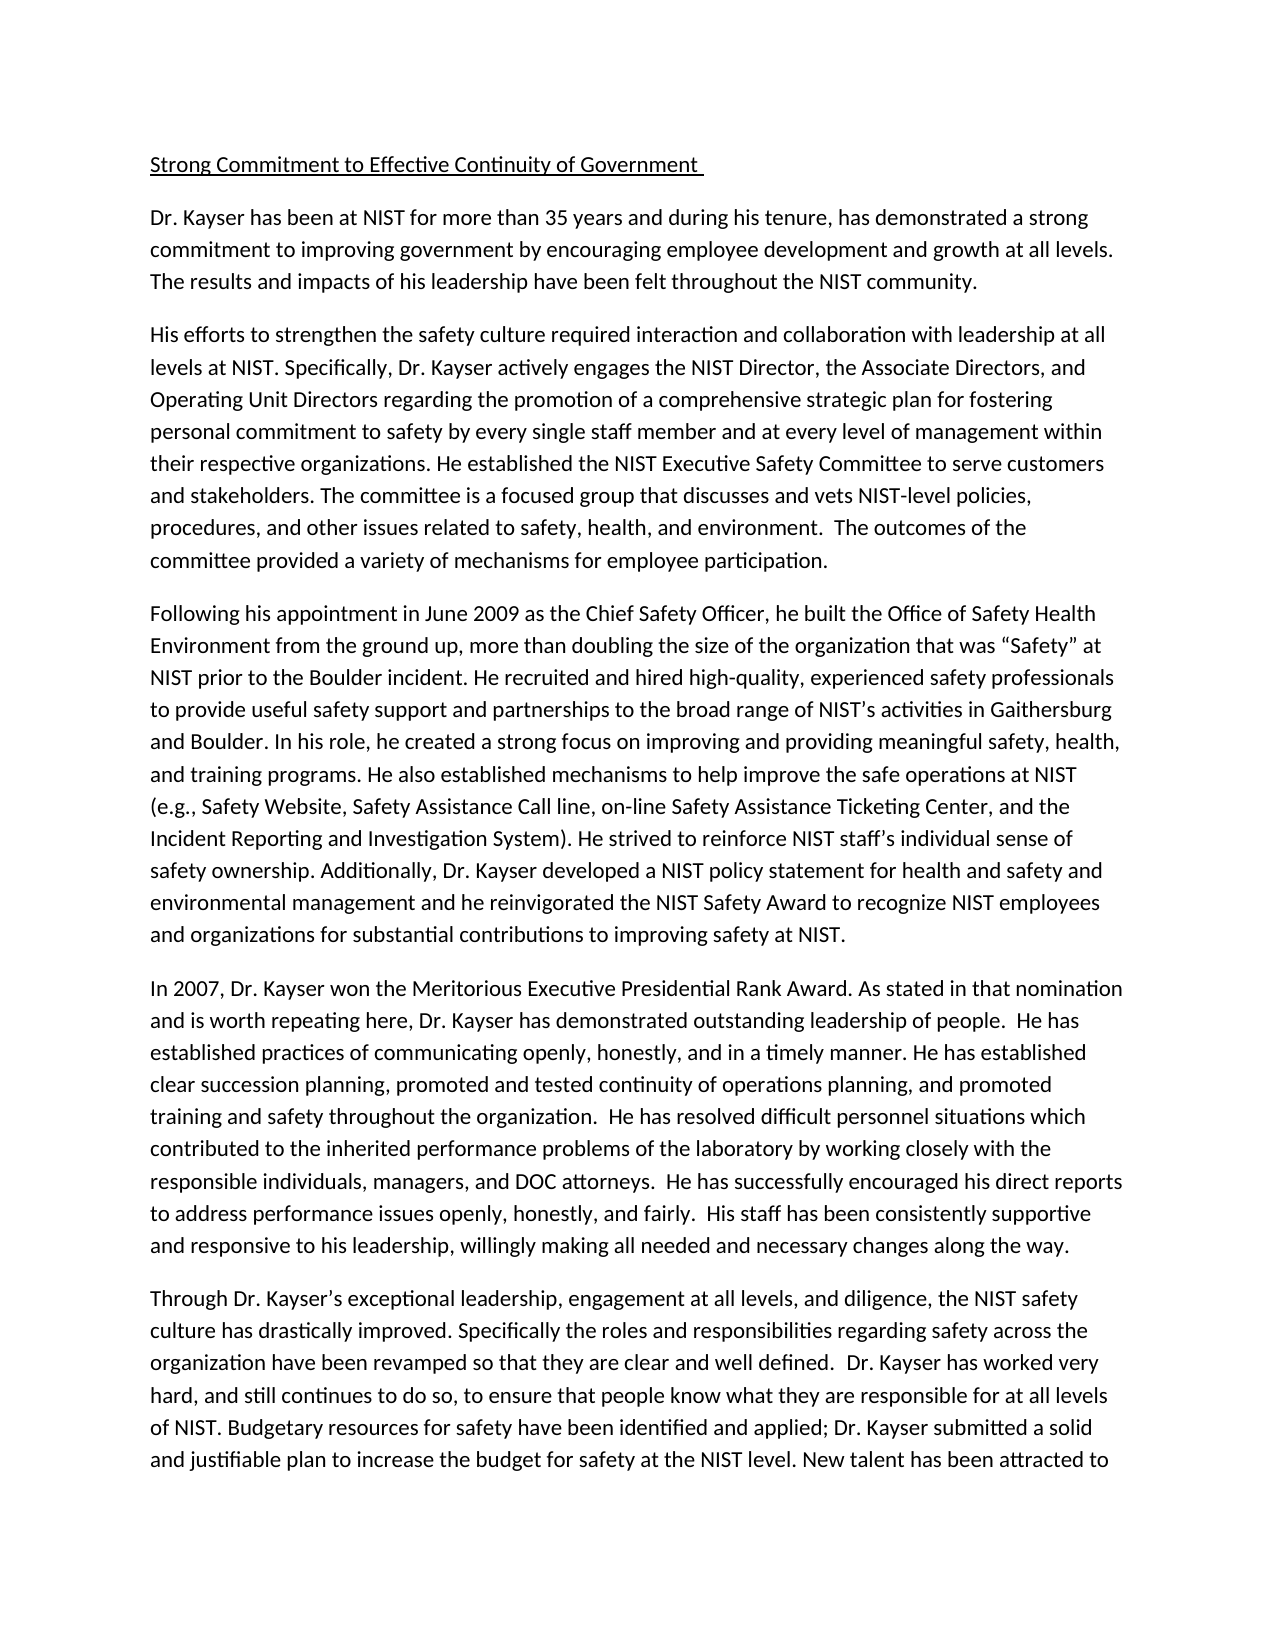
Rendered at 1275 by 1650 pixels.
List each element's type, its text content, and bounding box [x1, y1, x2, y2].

text Dr. Kayser has been at NIST for more than 35 years and during his tenure, has demonstrated a strong commitment to improving government by encouraging employee development and growth at all levels. The results and impacts of his leadership have been felt throughout the NIST community. [150, 203, 1125, 295]
text In 2007, Dr. Kayser won the Meritorious Executive Presidential Rank Award. As stated in that nomination and is worth repeating here, Dr. Kayser has demonstrated outstanding leadership of people. He has established practices of communicating openly, honestly, and in a timely manner. He has established clear succession planning, promoted and tested continuity of operations planning, and promoted training and safety throughout the organization. He has resolved difficult personnel situations which contributed to the inherited performance problems of the laboratory by working closely with the responsible individuals, managers, and DOC attorneys. He has successfully encouraged his direct reports to address performance issues openly, honestly, and fairly. His staff has been consistently supportive and responsive to his leadership, willingly making all needed and necessary changes along the way. [150, 974, 1125, 1259]
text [150, 1284, 1125, 1473]
text Strong Commitment to Effective Continuity of Government [150, 150, 1125, 178]
text His efforts to strengthen the safety culture required interaction and collaboration with leadership at all levels at NIST. Specifically, Dr. Kayser actively engages the NIST Director, the Associate Directors, and Operating Unit Directors regarding the promotion of a comprehensive strategic plan for fostering personal commitment to safety by every single staff member and at every level of management within their respective organizations. He established the NIST Executive Safety Committee to serve customers and stakeholders. The committee is a focused group that discusses and vets NIST-level policies, procedures, and other issues related to safety, health, and environment. The outcomes of the committee provided a variety of mechanisms for employee participation. [150, 320, 1125, 574]
text Following his appointment in June 2009 as the Chief Safety Officer, he built the Office of Safety Health Environment from the ground up, more than doubling the size of the organization that was “Safety” at NIST prior to the Boulder incident. He recruited and hired high-quality, experienced safety professionals to provide useful safety support and partnerships to the broad range of NIST’s activities in Gaithersburg and Boulder. In his role, he created a strong focus on improving and providing meaningful safety, health, and training programs. He also established mechanisms to help improve the safe operations at NIST (e.g., Safety Website, Safety Assistance Call line, on-line Safety Assistance Ticketing Center, and the Incident Reporting and Investigation System). He strived to reinforce NIST staff’s individual sense of safety ownership. Additionally, Dr. Kayser developed a NIST policy statement for health and safety and environmental management and he reinvigorated the NIST Safety Award to recognize NIST employees and organizations for substantial contributions to improving safety at NIST. [150, 599, 1125, 949]
